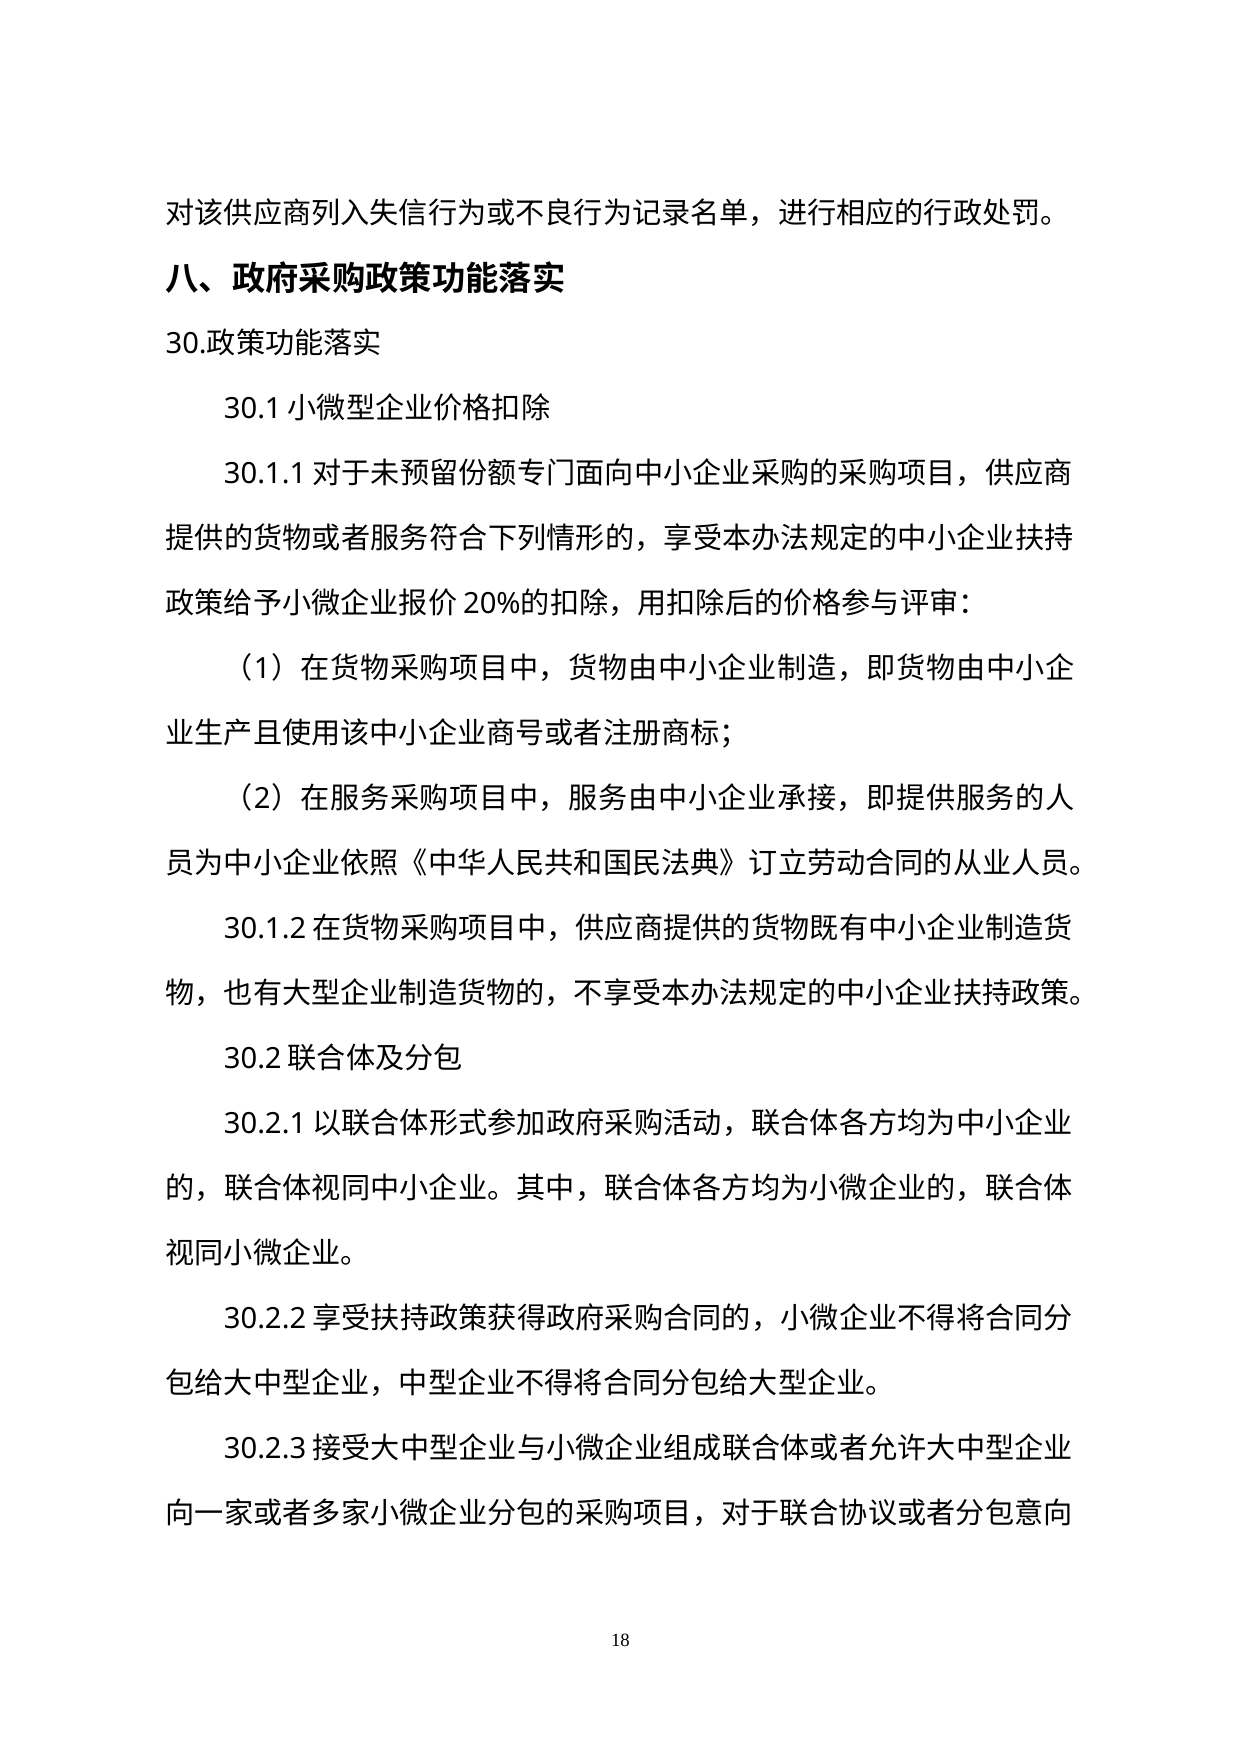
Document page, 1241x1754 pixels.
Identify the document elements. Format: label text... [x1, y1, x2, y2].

text 30.2联合体及分包 [165, 1023, 1075, 1088]
text 30.1.2在货物采购项目中，供应商提供的货物既有中小企业制造货物，也有大型企业制造货物的，不享受本办法规定的中小企业扶持政策。 [165, 893, 1075, 1023]
text 八、政府采购政策功能落实 [165, 243, 1075, 308]
text 30.1小微型企业价格扣除 [165, 373, 1075, 438]
text 30.政策功能落实 [165, 308, 1075, 373]
text 30.2.1以联合体形式参加政府采购活动，联合体各方均为中小企业的，联合体视同中小企业。其中，联合体各方均为小微企业的，联合体视同小微企业。 [165, 1088, 1075, 1283]
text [165, 1413, 1075, 1543]
text 30.1.1对于未预留份额专门面向中小企业采购的采购项目，供应商提供的货物或者服务符合下列情形的，享受本办法规定的中小企业扶持政策给予小微企业报价20%的扣除，用扣除后的价格参与评审： [165, 438, 1075, 633]
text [165, 178, 1075, 243]
text （2）在服务采购项目中，服务由中小企业承接，即提供服务的人员为中小企业依照《中华人民共和国民法典》订立劳动合同的从业人员。 [165, 763, 1075, 893]
text （1）在货物采购项目中，货物由中小企业制造，即货物由中小企业生产且使用该中小企业商号或者注册商标； [165, 633, 1075, 763]
text 30.2.2享受扶持政策获得政府采购合同的，小微企业不得将合同分包给大中型企业，中型企业不得将合同分包给大型企业。 [165, 1283, 1075, 1413]
